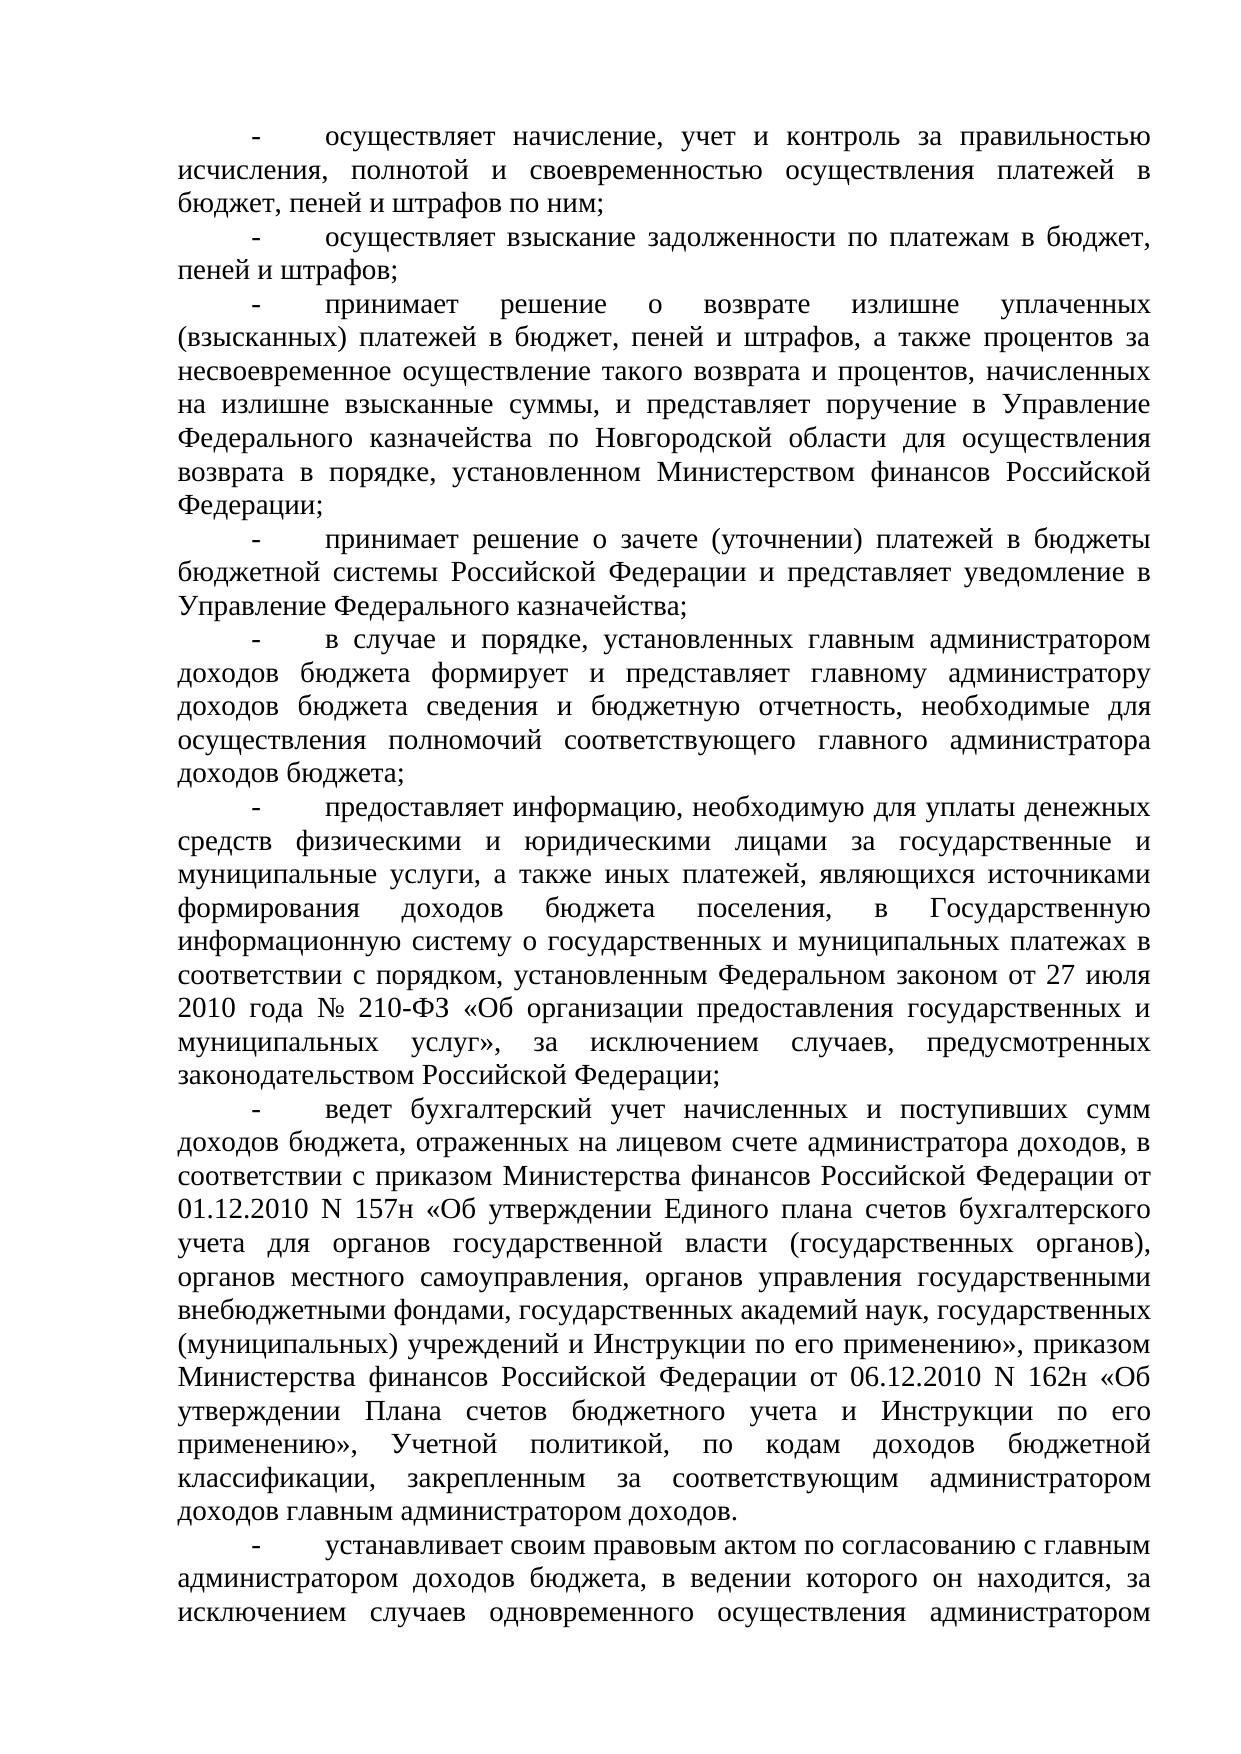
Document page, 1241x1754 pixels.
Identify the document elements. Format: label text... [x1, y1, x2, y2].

list в случае и порядке, установленных главным администратором доходов бюджета формирует и представляет главному администратору доходов бюджета сведения и бюджетную отчетность, необходимые для осуществления полномочий соответствующего главного администратора доходов бюджета; [177, 621, 1152, 789]
list осуществляет взыскание задолженности по платежам в бюджет, пеней и штрафов; [177, 219, 1152, 286]
list предоставляет информацию, необходимую для уплаты денежных средств физическими и юридическими лицами за государственные и муниципальные услуги, а также иных платежей, являющихся источниками формирования доходов бюджета поселения, в Государственную информационную систему о государственных и муниципальных платежах в соответствии с порядком, установленным Федеральном законом от 27 июля 2010 года № 210-ФЗ «Об организации предоставления государственных и муниципальных услуг», за исключением случаев, предусмотренных законодательством Российской Федерации; [177, 789, 1152, 1091]
list ведет бухгалтерский учет начисленных и поступивших сумм доходов бюджета, отраженных на лицевом счете администратора доходов, в соответствии с приказом Министерства финансов Российской Федерации от 01.12.2010 N 157н «Об утверждении Единого плана счетов бухгалтерского учета для органов государственной власти (государственных органов), органов местного самоуправления, органов управления государственными внебюджетными фондами, государственных академий наук, государственных (муниципальных) учреждений и Инструкции по его применению», приказом Министерства финансов Российской Федерации от 06.12.2010 N 162н «Об утверждении Плана счетов бюджетного учета и Инструкции по его применению», Учетной политикой, по кодам доходов бюджетной классификации, закрепленным за соответствующим администратором доходов главным администратором доходов. [177, 1091, 1152, 1527]
list принимает решение о возврате излишне уплаченных (взысканных) платежей в бюджет, пеней и штрафов, а также процентов за несвоевременное осуществление такого возврата и процентов, начисленных на излишне взысканные суммы, и представляет поручение в Управление Федерального казначейства по Новгородской области для осуществления возврата в порядке, установленном Министерством финансов Российской Федерации; [177, 286, 1152, 521]
list осуществляет начисление, учет и контроль за правильностью исчисления, полнотой и своевременностью осуществления платежей в бюджет, пеней и штрафов по ним; [177, 118, 1152, 219]
list принимает решение о зачете (уточнении) платежей в бюджеты бюджетной системы Российской Федерации и представляет уведомление в Управление Федерального казначейства; [177, 521, 1152, 621]
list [177, 1527, 1152, 1628]
